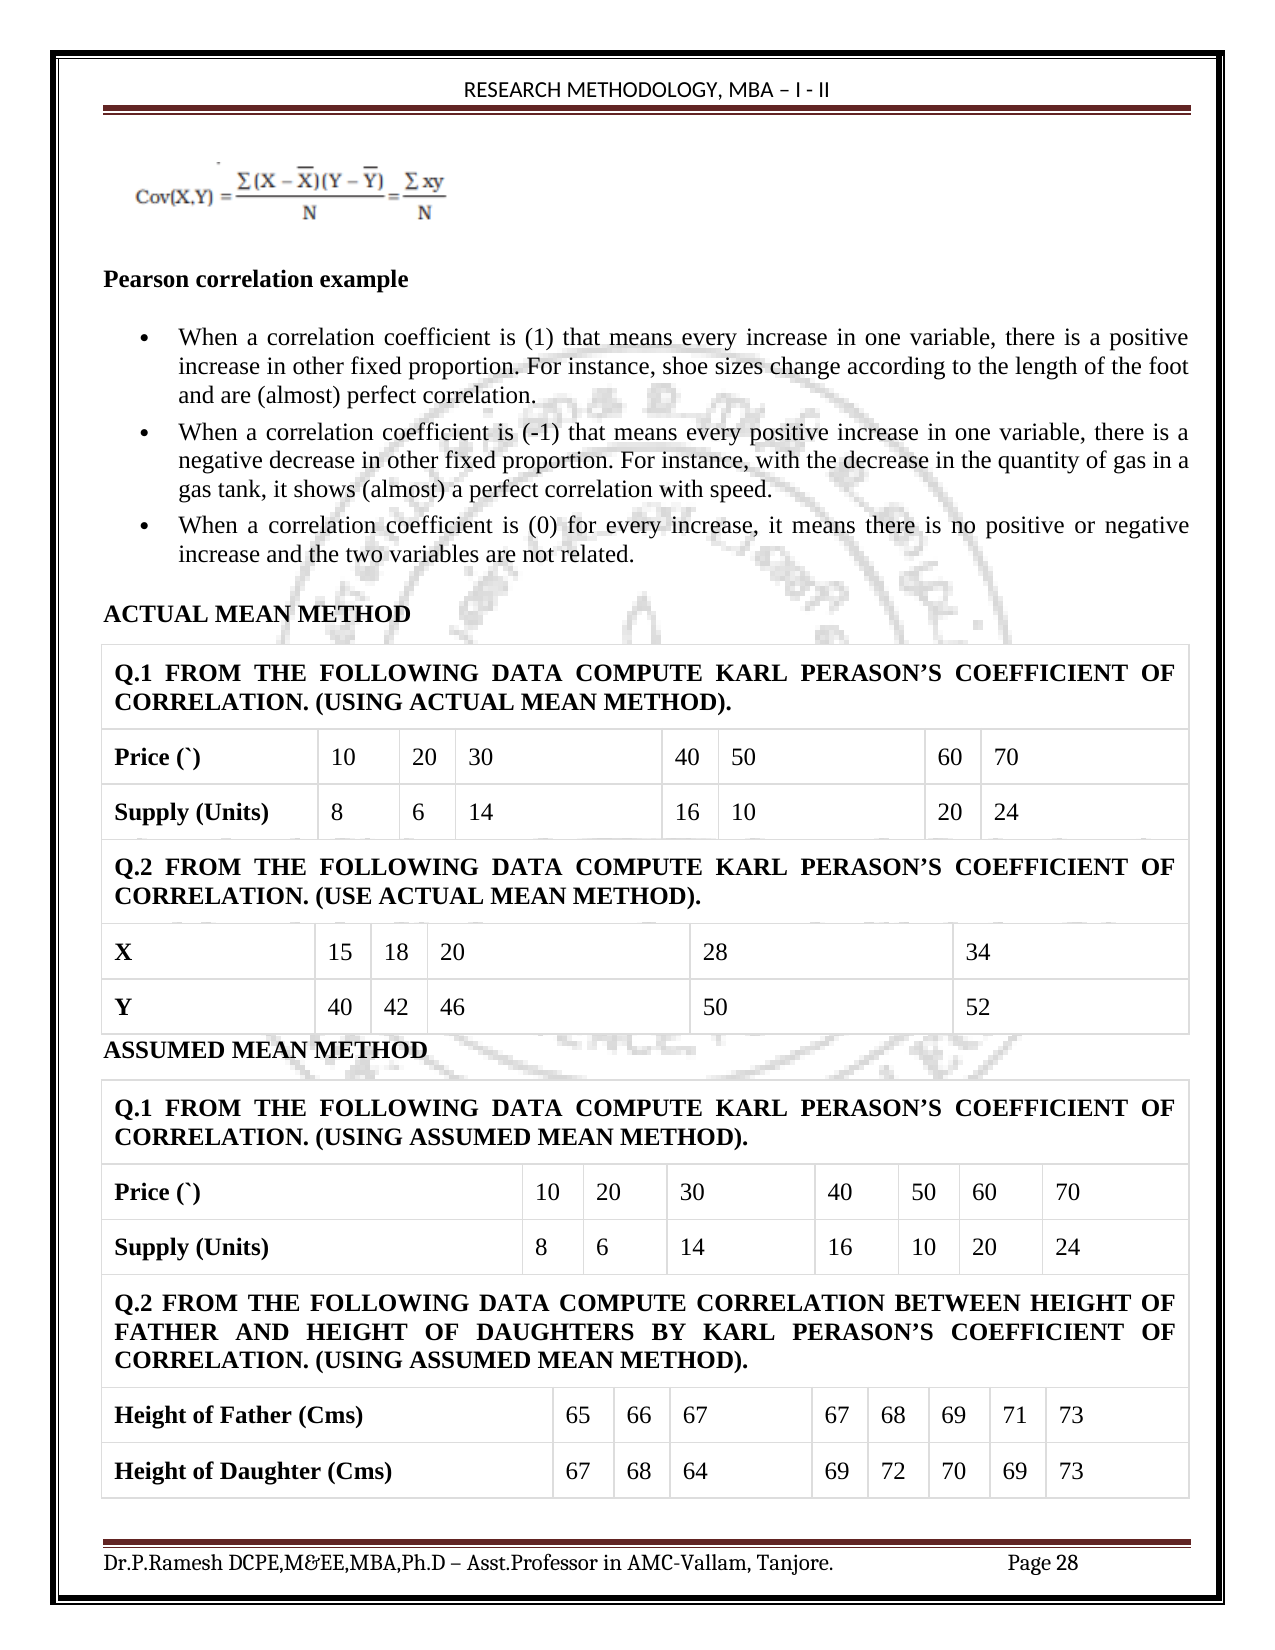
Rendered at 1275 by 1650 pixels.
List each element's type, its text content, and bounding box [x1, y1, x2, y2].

table_cell 67 [554, 1443, 613, 1497]
table_cell 10 [319, 730, 399, 783]
table_cell 20 [584, 1165, 666, 1218]
table_cell 8 [523, 1220, 583, 1274]
table_cell Supply (Units) [102, 1220, 522, 1274]
table_cell 68 [615, 1443, 669, 1497]
table_cell 52 [954, 980, 1188, 1033]
table_cell 67 [813, 1388, 867, 1442]
table_cell 70 [930, 1443, 989, 1497]
text ASSUMED MEAN METHOD [103, 1035, 1191, 1063]
table_cell 65 [554, 1388, 613, 1442]
list When a correlation coefficient is (1) that means every increase in one variable, there is a positive increase in other fixed proportion. For instance, shoe sizes change according to the length of the foot and are (almost) perfect correlation. [141, 322, 1191, 409]
table_cell 50 [899, 1165, 959, 1218]
table_cell 6 [400, 785, 455, 838]
table_cell 20 [960, 1220, 1042, 1274]
table_header Q.1 FROM THE FOLLOWING DATA COMPUTE KARL PERASON’S COEFFICIENT OF CORRELATION. (USING ASSUMED MEAN METHOD). [102, 1081, 1188, 1163]
table_cell 72 [869, 1443, 928, 1497]
table_cell 50 [719, 730, 924, 783]
table_cell 18 [372, 924, 427, 978]
picture [103, 162, 481, 234]
table_cell 8 [319, 785, 399, 838]
table_cell 40 [316, 980, 370, 1033]
table_cell 6 [584, 1220, 666, 1274]
table_cell 40 [663, 730, 718, 783]
table_cell 16 [816, 1220, 898, 1274]
table_cell Price (`) [102, 730, 317, 783]
table_cell 60 [960, 1165, 1042, 1218]
table_cell 14 [668, 1220, 814, 1274]
table_cell 24 [982, 785, 1188, 838]
table_cell 20 [400, 730, 455, 783]
table_cell 73 [1047, 1388, 1188, 1442]
table_cell 46 [428, 980, 689, 1033]
table_cell 71 [991, 1388, 1045, 1442]
table_header Q.1 FROM THE FOLLOWING DATA COMPUTE KARL PERASON’S COEFFICIENT OF CORRELATION. (USING ACTUAL MEAN METHOD). [102, 645, 1188, 728]
table_cell 34 [954, 924, 1188, 978]
table_cell Y [102, 980, 314, 1033]
text ACTUAL MEAN METHOD [103, 599, 1191, 628]
table_cell 10 [523, 1165, 583, 1218]
table_cell 30 [456, 730, 661, 783]
table_cell 60 [926, 730, 980, 783]
table_cell 69 [813, 1443, 867, 1497]
list When a correlation coefficient is (0) for every increase, it means there is no positive or negative increase and the two variables are not related. [141, 511, 1191, 568]
table_cell 30 [668, 1165, 814, 1218]
table_cell 14 [456, 785, 661, 838]
text Pearson correlation example [103, 264, 1191, 293]
table_cell 70 [982, 730, 1188, 783]
table_cell 69 [930, 1388, 989, 1442]
table_cell 67 [671, 1388, 811, 1442]
table_cell 70 [1043, 1165, 1188, 1218]
table_cell 28 [691, 924, 952, 978]
table_cell 40 [816, 1165, 898, 1218]
table_cell 68 [869, 1388, 928, 1442]
table_cell 50 [691, 980, 952, 1033]
table_cell 66 [615, 1388, 669, 1442]
table_cell 10 [719, 785, 924, 838]
table_cell 10 [899, 1220, 959, 1274]
table_cell 16 [663, 785, 718, 838]
table_cell Q.2 FROM THE FOLLOWING DATA COMPUTE CORRELATION BETWEEN HEIGHT OF FATHER AND HEIGHT OF DAUGHTERS BY KARL PERASON’S COEFFICIENT OF CORRELATION. (USING ASSUMED MEAN METHOD). [102, 1275, 1188, 1387]
table_cell 64 [671, 1443, 811, 1497]
table_cell 69 [991, 1443, 1045, 1497]
table_cell 24 [1043, 1220, 1188, 1274]
table_cell 20 [428, 924, 689, 978]
table_cell 73 [1047, 1443, 1188, 1497]
table_cell 42 [372, 980, 427, 1033]
table_cell Height of Daughter (Cms) [102, 1443, 552, 1497]
table_cell Price (`) [102, 1165, 522, 1218]
table_cell 20 [926, 785, 980, 838]
table_cell Height of Father (Cms) [102, 1388, 552, 1442]
table_cell 15 [316, 924, 370, 978]
list When a correlation coefficient is (-1) that means every positive increase in one variable, there is a negative decrease in other fixed proportion. For instance, with the decrease in the quantity of gas in a gas tank, it shows (almost) a perfect correlation with speed. [141, 417, 1191, 503]
table_cell Q.2 FROM THE FOLLOWING DATA COMPUTE KARL PERASON’S COEFFICIENT OF CORRELATION. (USE ACTUAL MEAN METHOD). [102, 840, 1188, 922]
table_cell Supply (Units) [102, 785, 317, 838]
table_cell X [102, 924, 314, 978]
